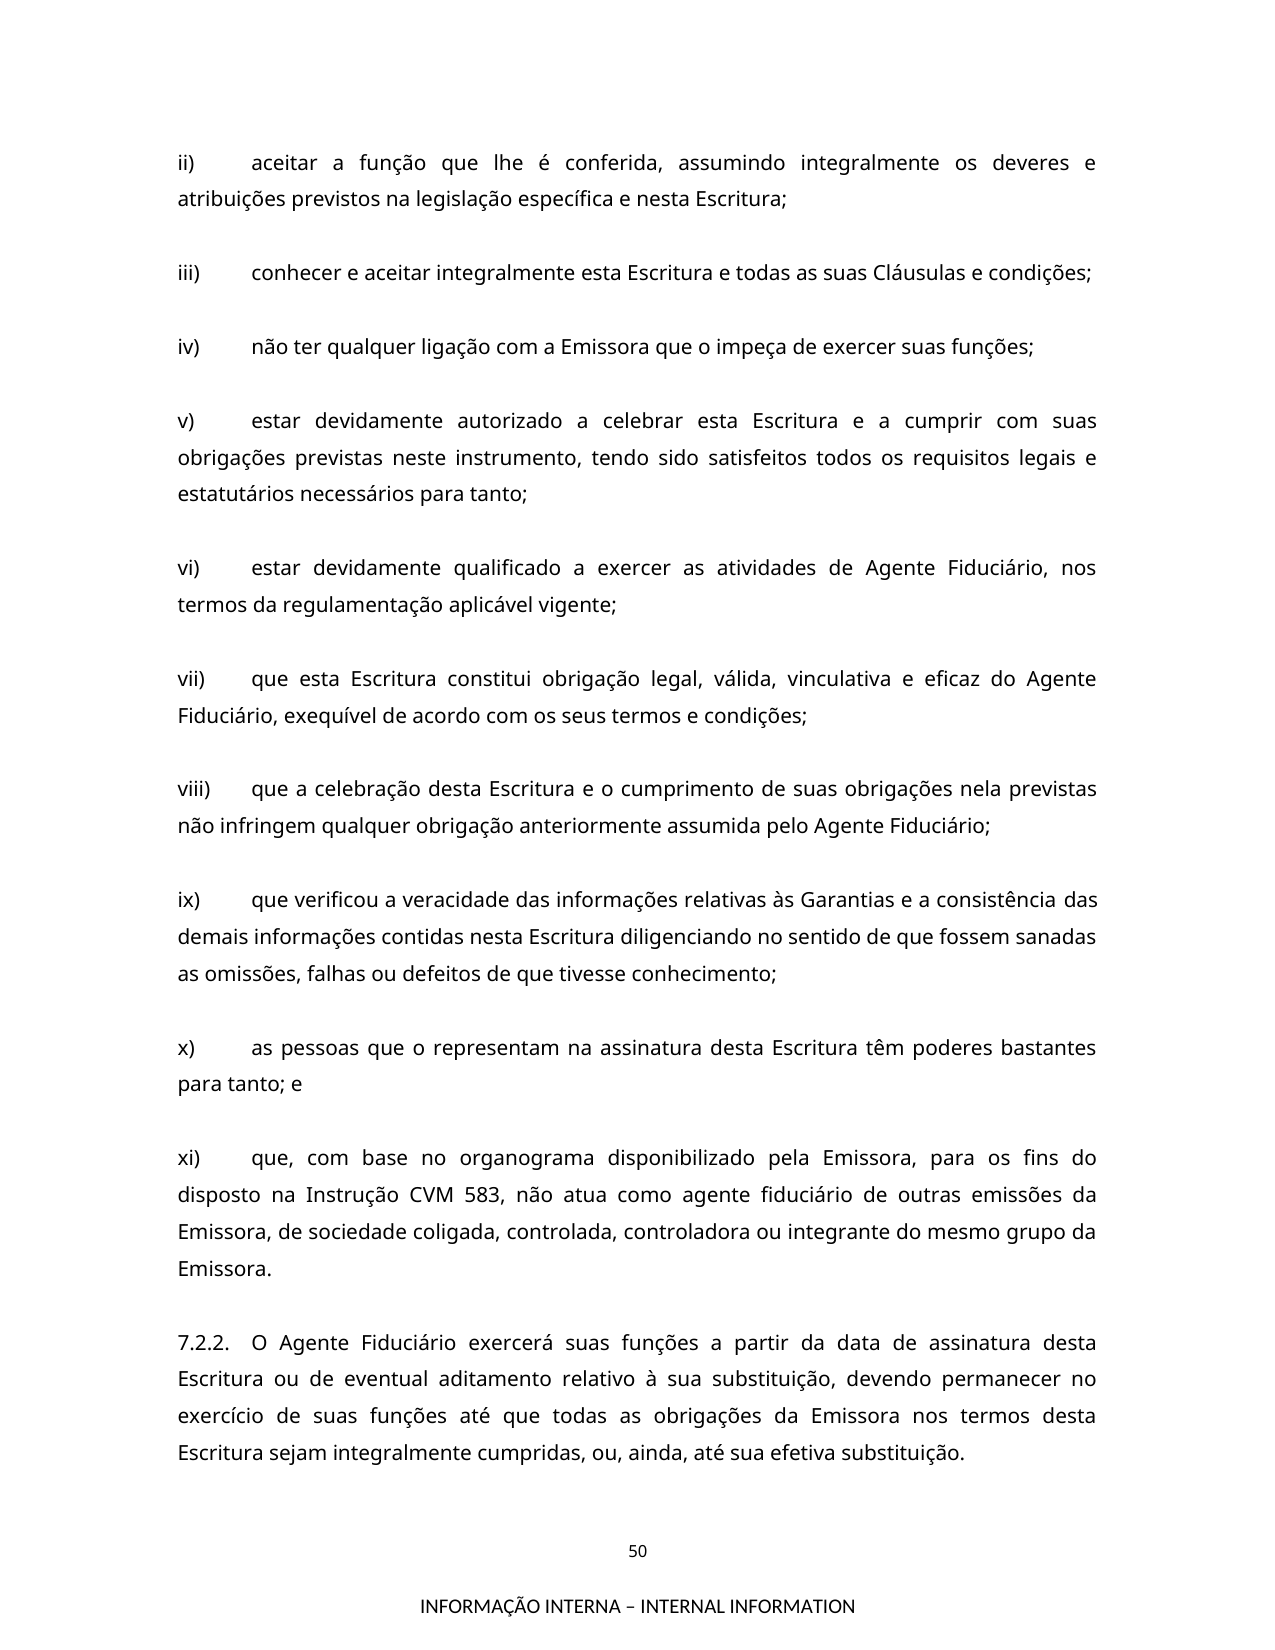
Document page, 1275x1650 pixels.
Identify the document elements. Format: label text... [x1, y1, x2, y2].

list estar devidamente autorizado a celebrar esta Escritura e a cumprir com suas obrigações previstas neste instrumento, tendo sido satisfeitos todos os requisitos legais e estatutários necessários para tanto; [177, 406, 1098, 508]
list que, com base no organograma disponibilizado pela Emissora, para os fins do disposto na Instrução CVM 583, não atua como agente fiduciário de outras emissões da Emissora, de sociedade coligada, controlada, controladora ou integrante do mesmo grupo da Emissora. [177, 1143, 1098, 1282]
list O Agente Fiduciário exercerá suas funções a partir da data de assinatura desta Escritura ou de eventual aditamento relativo à sua substituição, devendo permanecer no exercício de suas funções até que todas as obrigações da Emissora nos termos desta Escritura sejam integralmente cumpridas, ou, ainda, até sua efetiva substituição. [177, 1328, 1098, 1467]
list não ter qualquer ligação com a Emissora que o impeça de exercer suas funções; [177, 332, 1098, 361]
list aceitar a função que lhe é conferida, assumindo integralmente os deveres e atribuições previstos na legislação específica e nesta Escritura; [177, 148, 1098, 213]
list estar devidamente qualificado a exercer as atividades de Agente Fiduciário, nos termos da regulamentação aplicável vigente; [177, 553, 1098, 619]
list que a celebração desta Escritura e o cumprimento de suas obrigações nela previstas não infringem qualquer obrigação anteriormente assumida pelo Agente Fiduciário; [177, 774, 1098, 840]
list que esta Escritura constitui obrigação legal, válida, vinculativa e eficaz do Agente Fiduciário, exequível de acordo com os seus termos e condições; [177, 664, 1098, 729]
list que verificou a veracidade das informações relativas às Garantias e a consistência das demais informações contidas nesta Escritura diligenciando no sentido de que fossem sanadas as omissões, falhas ou defeitos de que tivesse conhecimento; [177, 885, 1098, 987]
list as pessoas que o representam na assinatura desta Escritura têm poderes bastantes para tanto; e [177, 1033, 1098, 1098]
list conhecer e aceitar integralmente esta Escritura e todas as suas Cláusulas e condições; [177, 258, 1098, 287]
